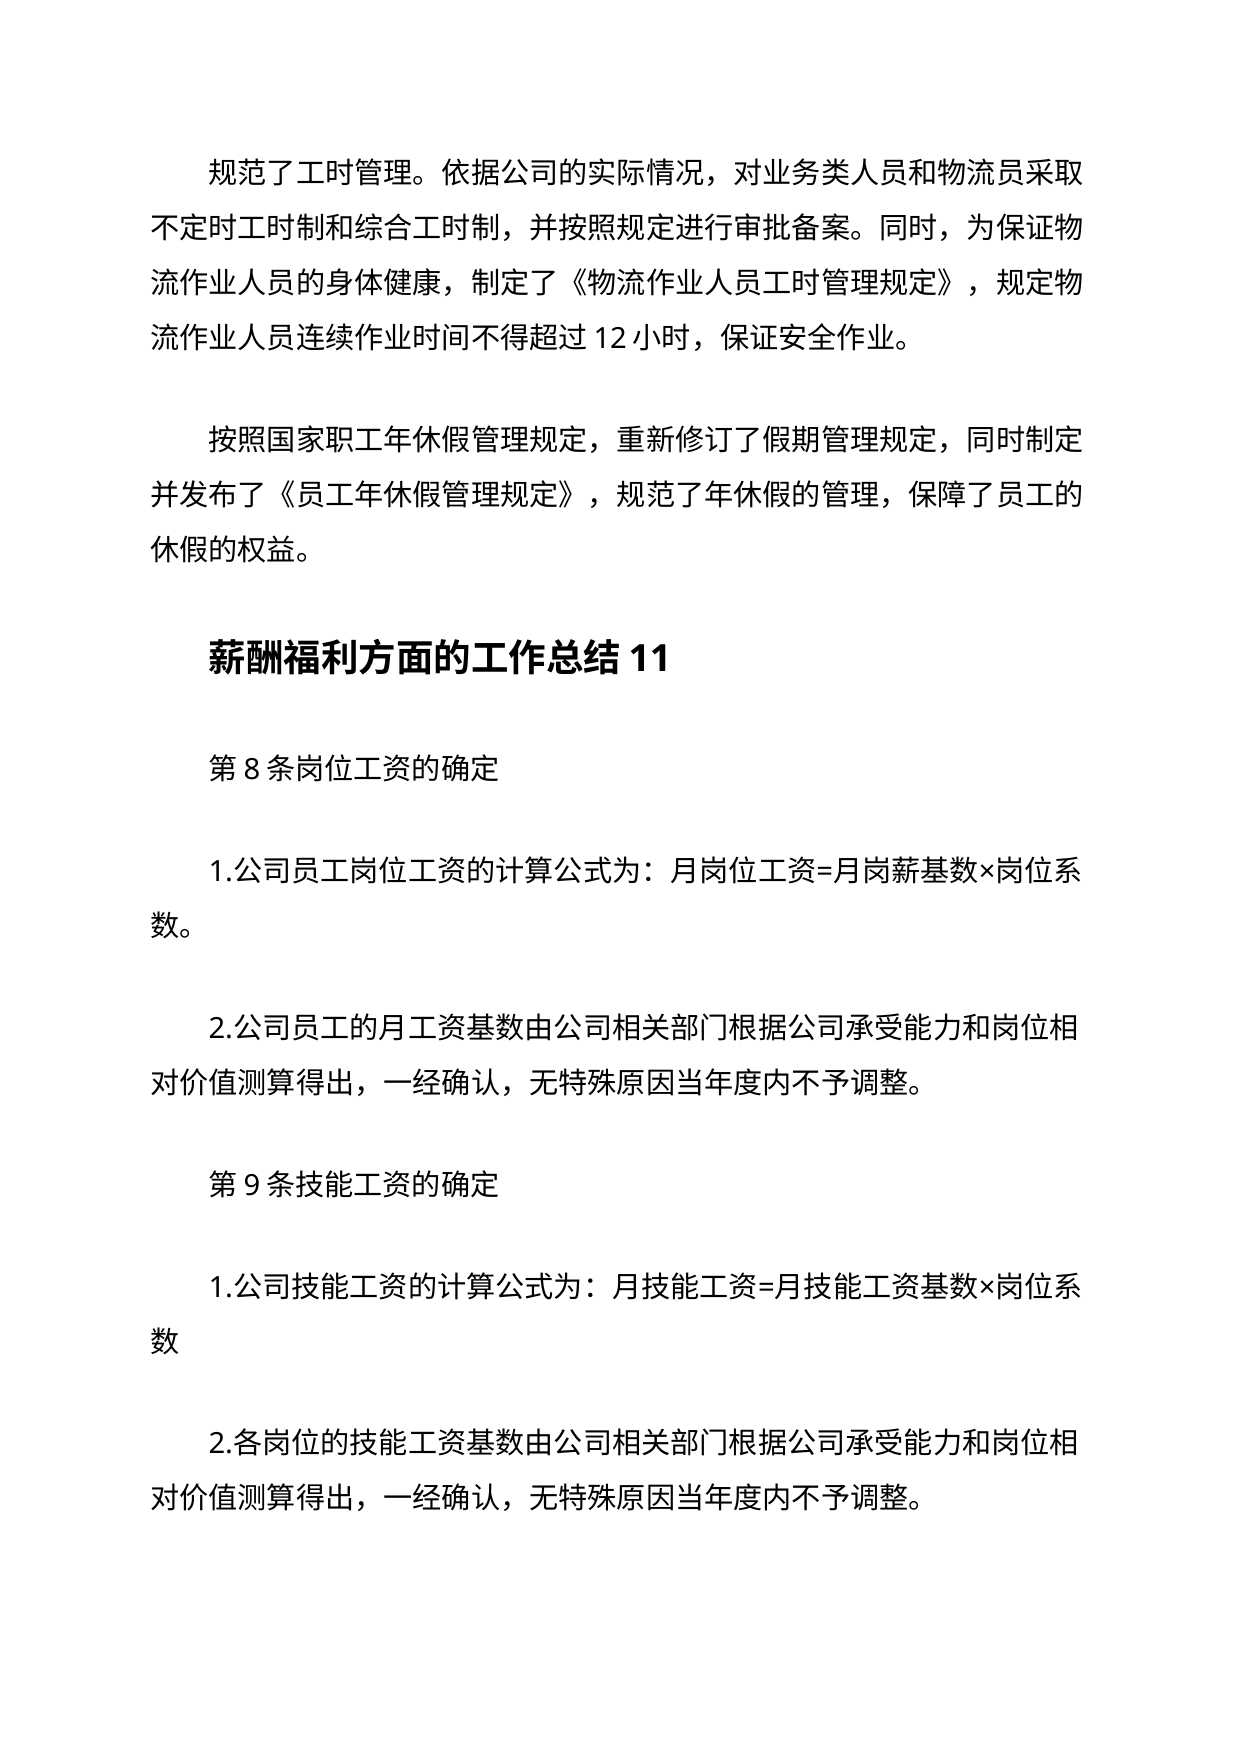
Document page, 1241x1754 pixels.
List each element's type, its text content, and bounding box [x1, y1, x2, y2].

text 2.公司员工的月工资基数由公司相关部门根据公司承受能力和岗位相对价值测算得出，一经确认，无特殊原因当年度内不予调整。 [150, 1004, 1090, 1102]
text 1.公司员工岗位工资的计算公式为：月岗位工资=月岗薪基数×岗位系数。 [150, 848, 1090, 945]
text 第9条技能工资的确定 [150, 1161, 1090, 1204]
text 2.各岗位的技能工资基数由公司相关部门根据公司承受能力和岗位相对价值测算得出，一经确认，无特殊原因当年度内不予调整。 [150, 1420, 1090, 1517]
text 按照国家职工年休假管理规定，重新修订了假期管理规定，同时制定并发布了《员工年休假管理规定》，规范了年休假的管理，保障了员工的休假的权益。 [150, 417, 1090, 569]
text 薪酬福利方面的工作总结11 [150, 628, 1090, 683]
text 1.公司技能工资的计算公式为：月技能工资=月技能工资基数×岗位系数 [150, 1263, 1090, 1361]
text 第8条岗位工资的确定 [150, 746, 1090, 788]
text 规范了工时管理。依据公司的实际情况，对业务类人员和物流员采取不定时工时制和综合工时制，并按照规定进行审批备案。同时，为保证物流作业人员的身体健康，制定了《物流作业人员工时管理规定》，规定物流作业人员连续作业时间不得超过12小时，保证安全作业。 [150, 150, 1090, 357]
